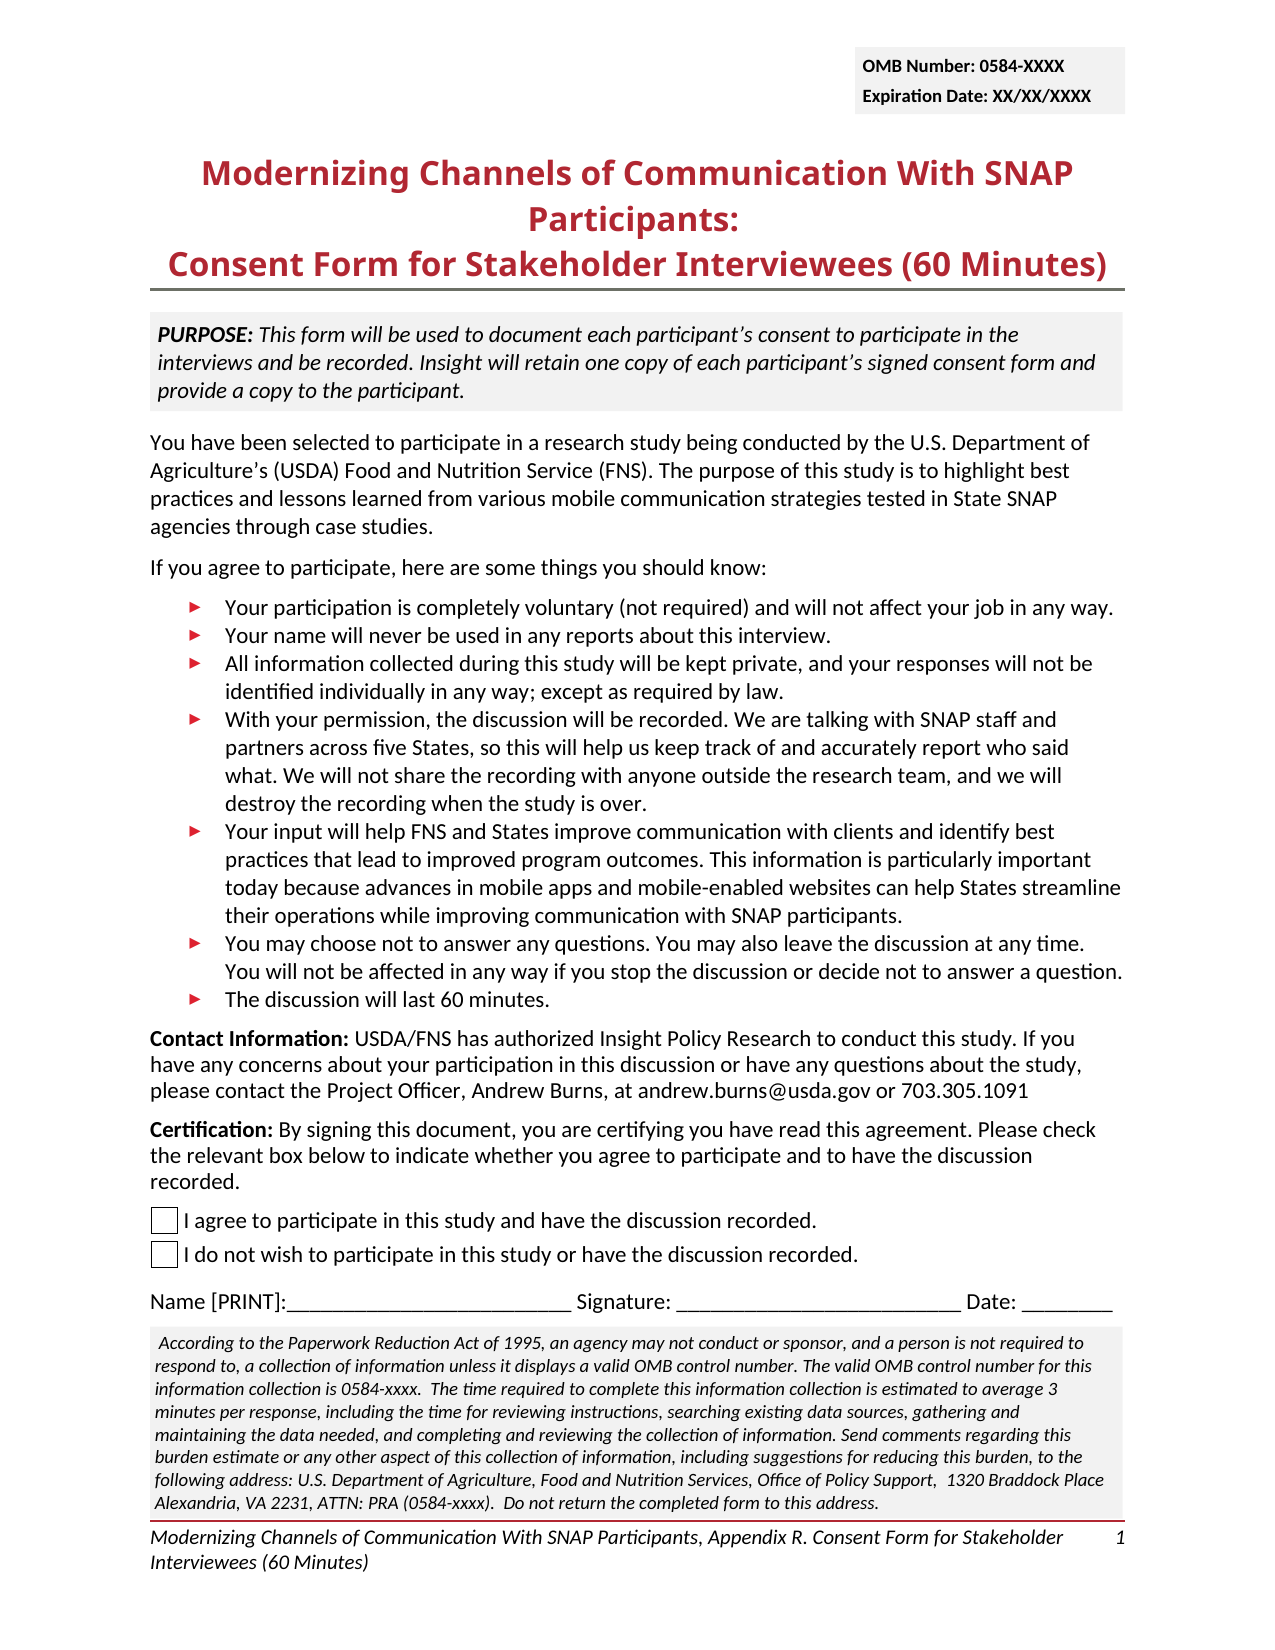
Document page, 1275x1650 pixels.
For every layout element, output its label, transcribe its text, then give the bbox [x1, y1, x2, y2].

text I do not wish to participate in this study or have the discussion recorded. [178, 1242, 1125, 1268]
text Your input will help FNS and States improve communication with clients and identify best practices that lead to improved program outcomes. This information is particularly important today because advances in mobile apps and mobile-enabled websites can help States streamline their operations while improving communication with SNAP participants. [187, 817, 1125, 929]
text Name [PRINT]:_________________________ Signature: _________________________ Date: ________ [150, 1288, 1125, 1314]
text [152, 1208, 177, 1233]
text You may choose not to answer any questions. You may also leave the discussion at any time. You will not be affected in any way if you stop the discussion or decide not to answer a question. [187, 929, 1125, 985]
subtitle Modernizing Channels of Communication With SNAP Participants: Consent Form for Stakeholder Interviewees (60 Minutes) [150, 150, 1125, 288]
text You have been selected to participate in a research study being conducted by the U.S. Department of Agriculture’s (USDA) Food and Nutrition Service (FNS). The purpose of this study is to highlight best practices and lessons learned from various mobile communication strategies tested in State SNAP agencies through case studies. [150, 428, 1125, 540]
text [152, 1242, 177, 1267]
text With your permission, the discussion will be recorded. We are talking with SNAP staff and partners across five States, so this will help us keep track of and accurately report who said what. We will not share the recording with anyone outside the research team, and we will destroy the recording when the study is over. [187, 705, 1125, 817]
text Certification: By signing this document, you are certifying you have read this agreement. Please check the relevant box below to indicate whether you agree to participate and to have the discussion recorded. [150, 1117, 1125, 1195]
text Your participation is completely voluntary (not required) and will not affect your job in any way. [187, 593, 1125, 621]
text If you agree to participate, here are some things you should know: [150, 553, 1125, 581]
text The discussion will last 60 minutes. [187, 985, 1125, 1013]
text Your name will never be used in any reports about this interview. [187, 621, 1125, 649]
text All information collected during this study will be kept private, and your responses will not be identified individually in any way; except as required by law. [187, 649, 1125, 705]
text I agree to participate in this study and have the discussion recorded. [178, 1207, 1125, 1233]
text Contact Information: USDA/FNS has authorized Insight Policy Research to conduct this study. If you have any concerns about your participation in this discussion or have any questions about the study, please contact the Project Officer, Andrew Burns, at andrew.burns@usda.gov or 703.305.1091 [150, 1026, 1125, 1104]
